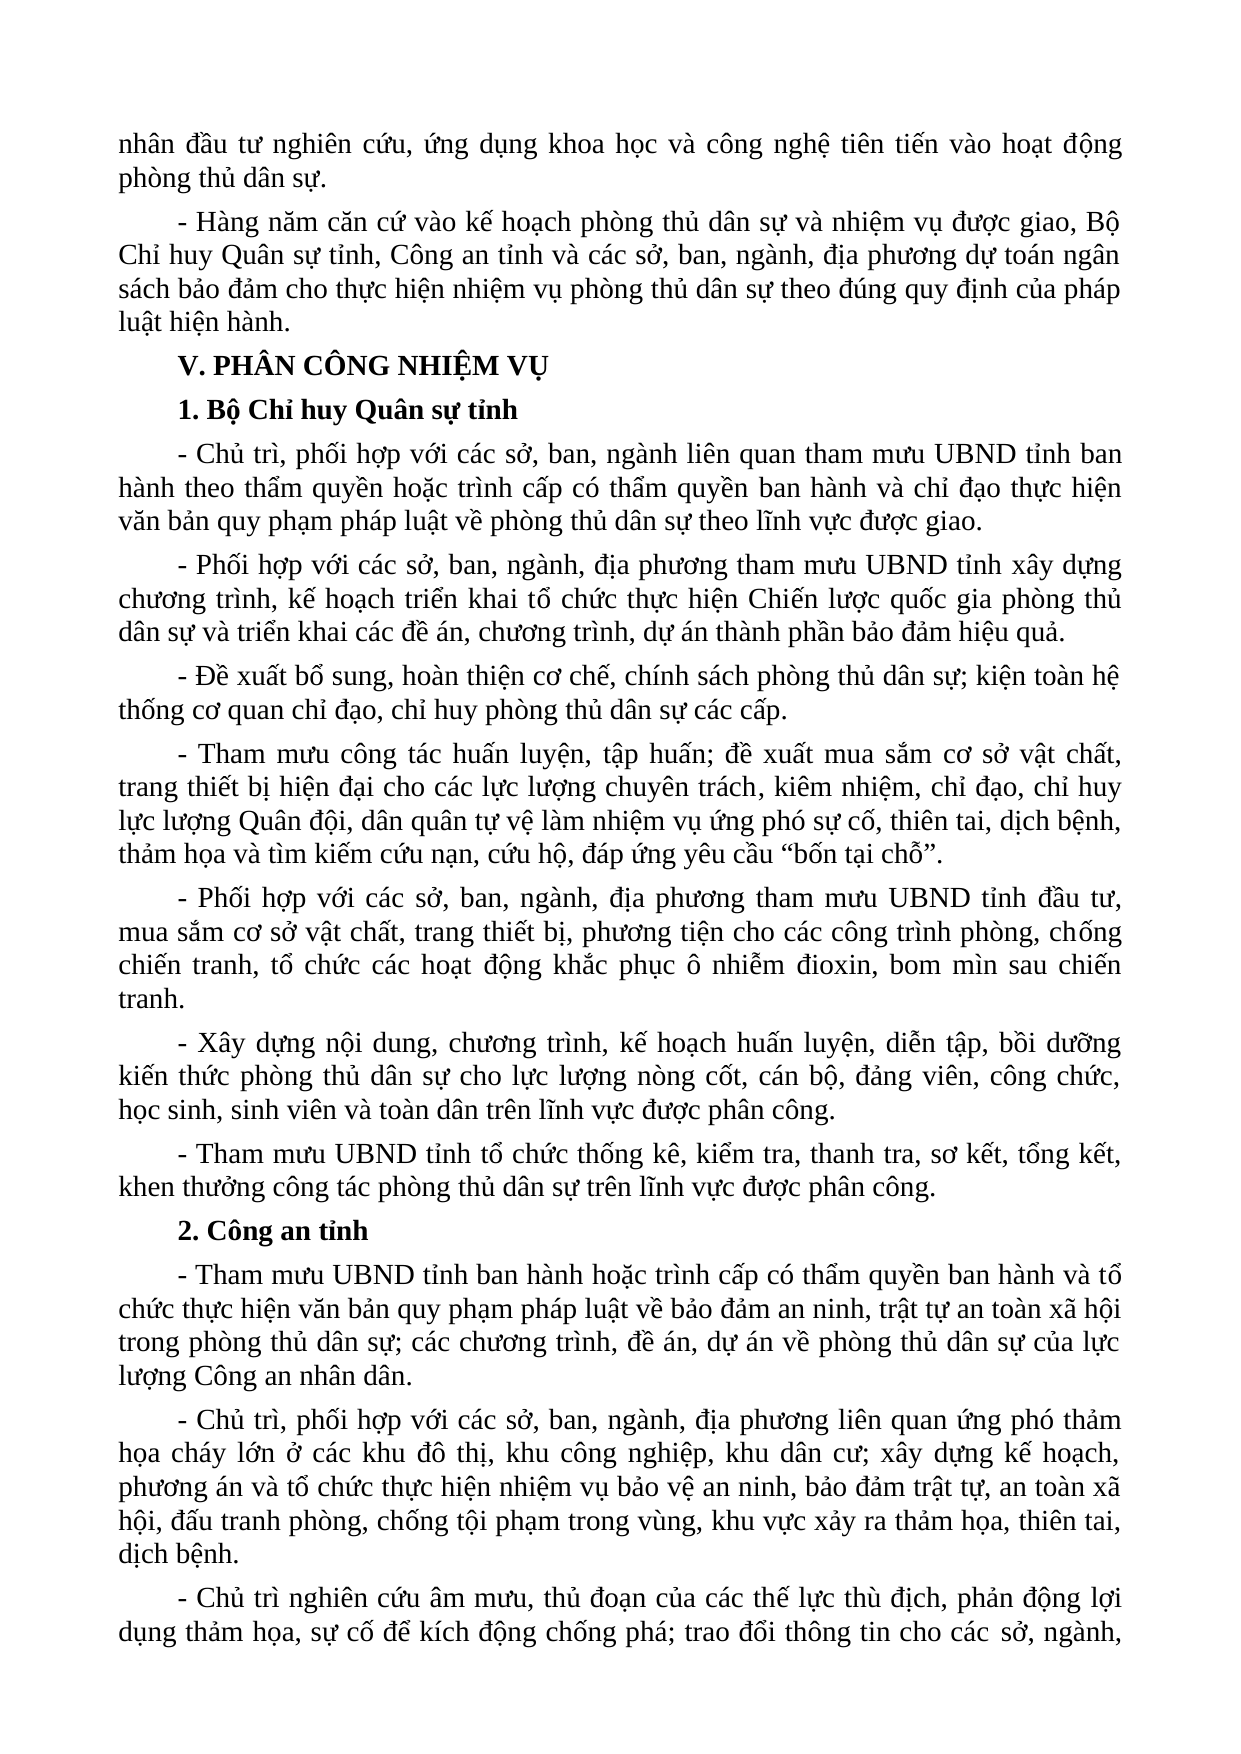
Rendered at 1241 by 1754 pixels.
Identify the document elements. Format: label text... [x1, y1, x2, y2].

text - Đề xuất bổ sung, hoàn thiện cơ chế, chính sách phòng thủ dân sự; kiện toàn hệ thống cơ quan chỉ đạo, chỉ huy phòng thủ dân sự các cấp. [118, 658, 1122, 725]
text - Xây dựng nội dung, chương trình, kế hoạch huấn luyện, diễn tập, bồi dưỡng kiến thức phòng thủ dân sự cho lực lượng nòng cốt, cán bộ, đảng viên, công chức, học sinh, sinh viên và toàn dân trên lĩnh vực được phân công. [118, 1025, 1122, 1126]
text 2. Công an tỉnh [118, 1213, 1122, 1247]
text - Tham mưu công tác huấn luyện, tập huấn; đề xuất mua sắm cơ sở vật chất, trang thiết bị hiện đại cho các lực lượng chuyên trách, kiêm nhiệm, chỉ đạo, chỉ huy lực lượng Quân đội, dân quân tự vệ làm nhiệm vụ ứng phó sự cố, thiên tai, dịch bệnh, thảm họa và tìm kiếm cứu nạn, cứu hộ, đáp ứng yêu cầu “bốn tại chỗ”. [118, 736, 1122, 870]
text - Phối hợp với các sở, ban, ngành, địa phương tham mưu UBND tỉnh xây dựng chương trình, kế hoạch triển khai tổ chức thực hiện Chiến lược quốc gia phòng thủ dân sự và triển khai các đề án, chương trình, dự án thành phần bảo đảm hiệu quả. [118, 547, 1122, 648]
text - Chủ trì, phối hợp với các sở, ban, ngành liên quan tham mưu UBND tỉnh ban hành theo thẩm quyền hoặc trình cấp có thẩm quyền ban hành và chỉ đạo thực hiện văn bản quy phạm pháp luật về phòng thủ dân sự theo lĩnh vực được giao. [118, 436, 1122, 537]
text - Phối hợp với các sở, ban, ngành, địa phương tham mưu UBND tỉnh đầu tư, mua sắm cơ sở vật chất, trang thiết bị, phương tiện cho các công trình phòng, chống chiến tranh, tổ chức các hoạt động khắc phục ô nhiễm đioxin, bom mìn sau chiến tranh. [118, 880, 1122, 1014]
text - Chủ trì, phối hợp với các sở, ban, ngành, địa phương liên quan ứng phó thảm họa cháy lớn ở các khu đô thị, khu công nghiệp, khu dân cư; xây dựng kế hoạch, phương án và tổ chức thực hiện nhiệm vụ bảo vệ an ninh, bảo đảm trật tự, an toàn xã hội, đấu tranh phòng, chống tội phạm trong vùng, khu vực xảy ra thảm họa, thiên tai, dịch bệnh. [118, 1402, 1122, 1570]
text V. PHÂN CÔNG NHIỆM VỤ [118, 348, 1122, 382]
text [118, 126, 1122, 193]
text - Hàng năm căn cứ vào kế hoạch phòng thủ dân sự và nhiệm vụ được giao, Bộ Chỉ huy Quân sự tỉnh, Công an tỉnh và các sở, ban, ngành, địa phương dự toán ngân sách bảo đảm cho thực hiện nhiệm vụ phòng thủ dân sự theo đúng quy định của pháp luật hiện hành. [118, 204, 1122, 338]
text 1. Bộ Chỉ huy Quân sự tỉnh [118, 392, 1122, 426]
text - Tham mưu UBND tỉnh ban hành hoặc trình cấp có thẩm quyền ban hành và tổ chức thực hiện văn bản quy phạm pháp luật về bảo đảm an ninh, trật tự an toàn xã hội trong phòng thủ dân sự; các chương trình, đề án, dự án về phòng thủ dân sự của lực lượng Công an nhân dân. [118, 1257, 1122, 1392]
text - Tham mưu UBND tỉnh tổ chức thống kê, kiểm tra, thanh tra, sơ kết, tổng kết, khen thưởng công tác phòng thủ dân sự trên lĩnh vực được phân công. [118, 1136, 1122, 1203]
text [118, 1580, 1122, 1647]
